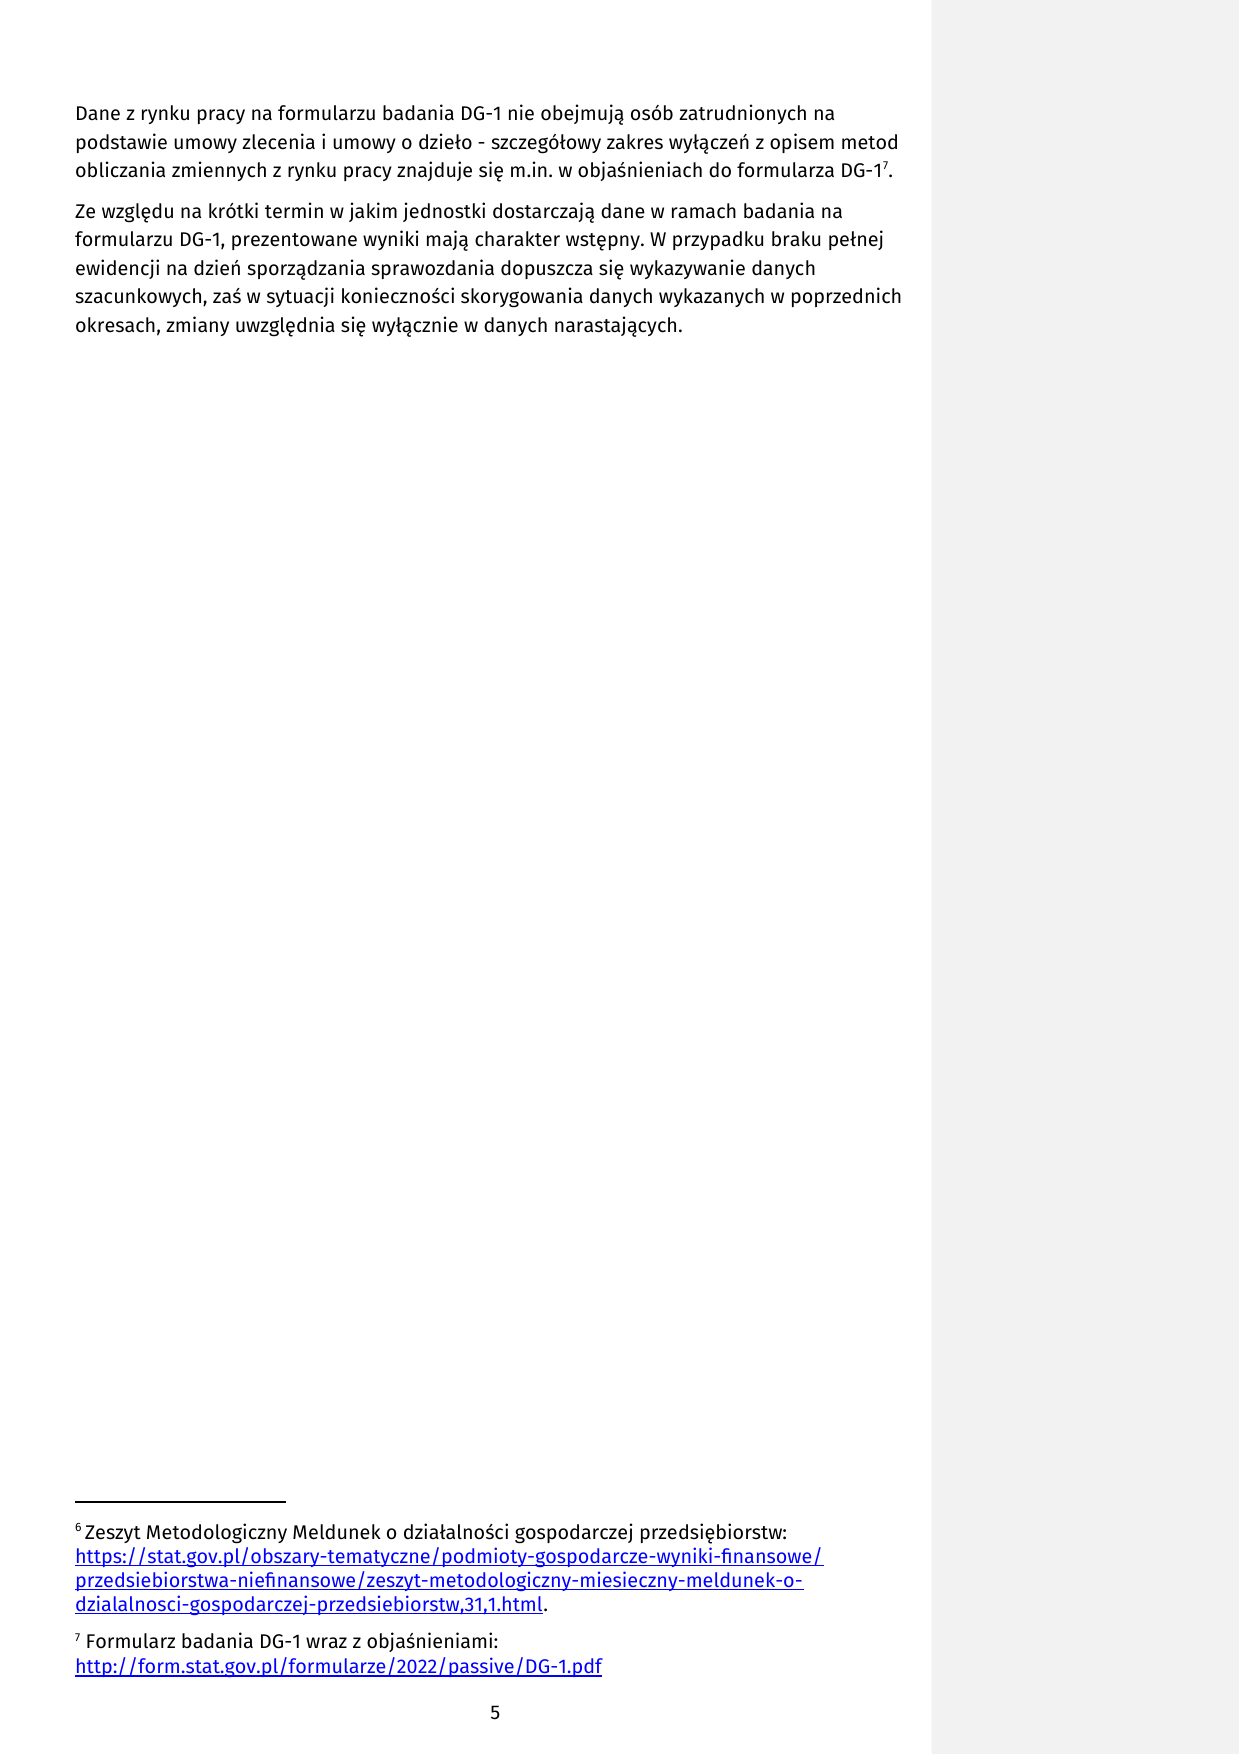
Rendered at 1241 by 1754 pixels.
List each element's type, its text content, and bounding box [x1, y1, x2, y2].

text Dane z rynku pracy na formularzu badania DG-1 nie obejmują osób zatrudnionych na podstawie umowy zlecenia i umowy o dzieło - szczegółowy zakres wyłączeń z opisem metod obliczania zmiennych z rynku pracy znajduje się m.in. w objaśnieniach do formularza DG-1. [75, 102, 915, 183]
text Ze względu na krótki termin w jakim jednostki dostarczają dane w ramach badania na formularzu DG-1, prezentowane wyniki mają charakter wstępny. W przypadku braku pełnej ewidencji na dzień sporządzania sprawozdania dopuszcza się wykazywanie danych szacunkowych, zaś w sytuacji konieczności skorygowania danych wykazanych w poprzednich okresach, zmiany uwzględnia się wyłącznie w danych narastających. [75, 200, 915, 337]
